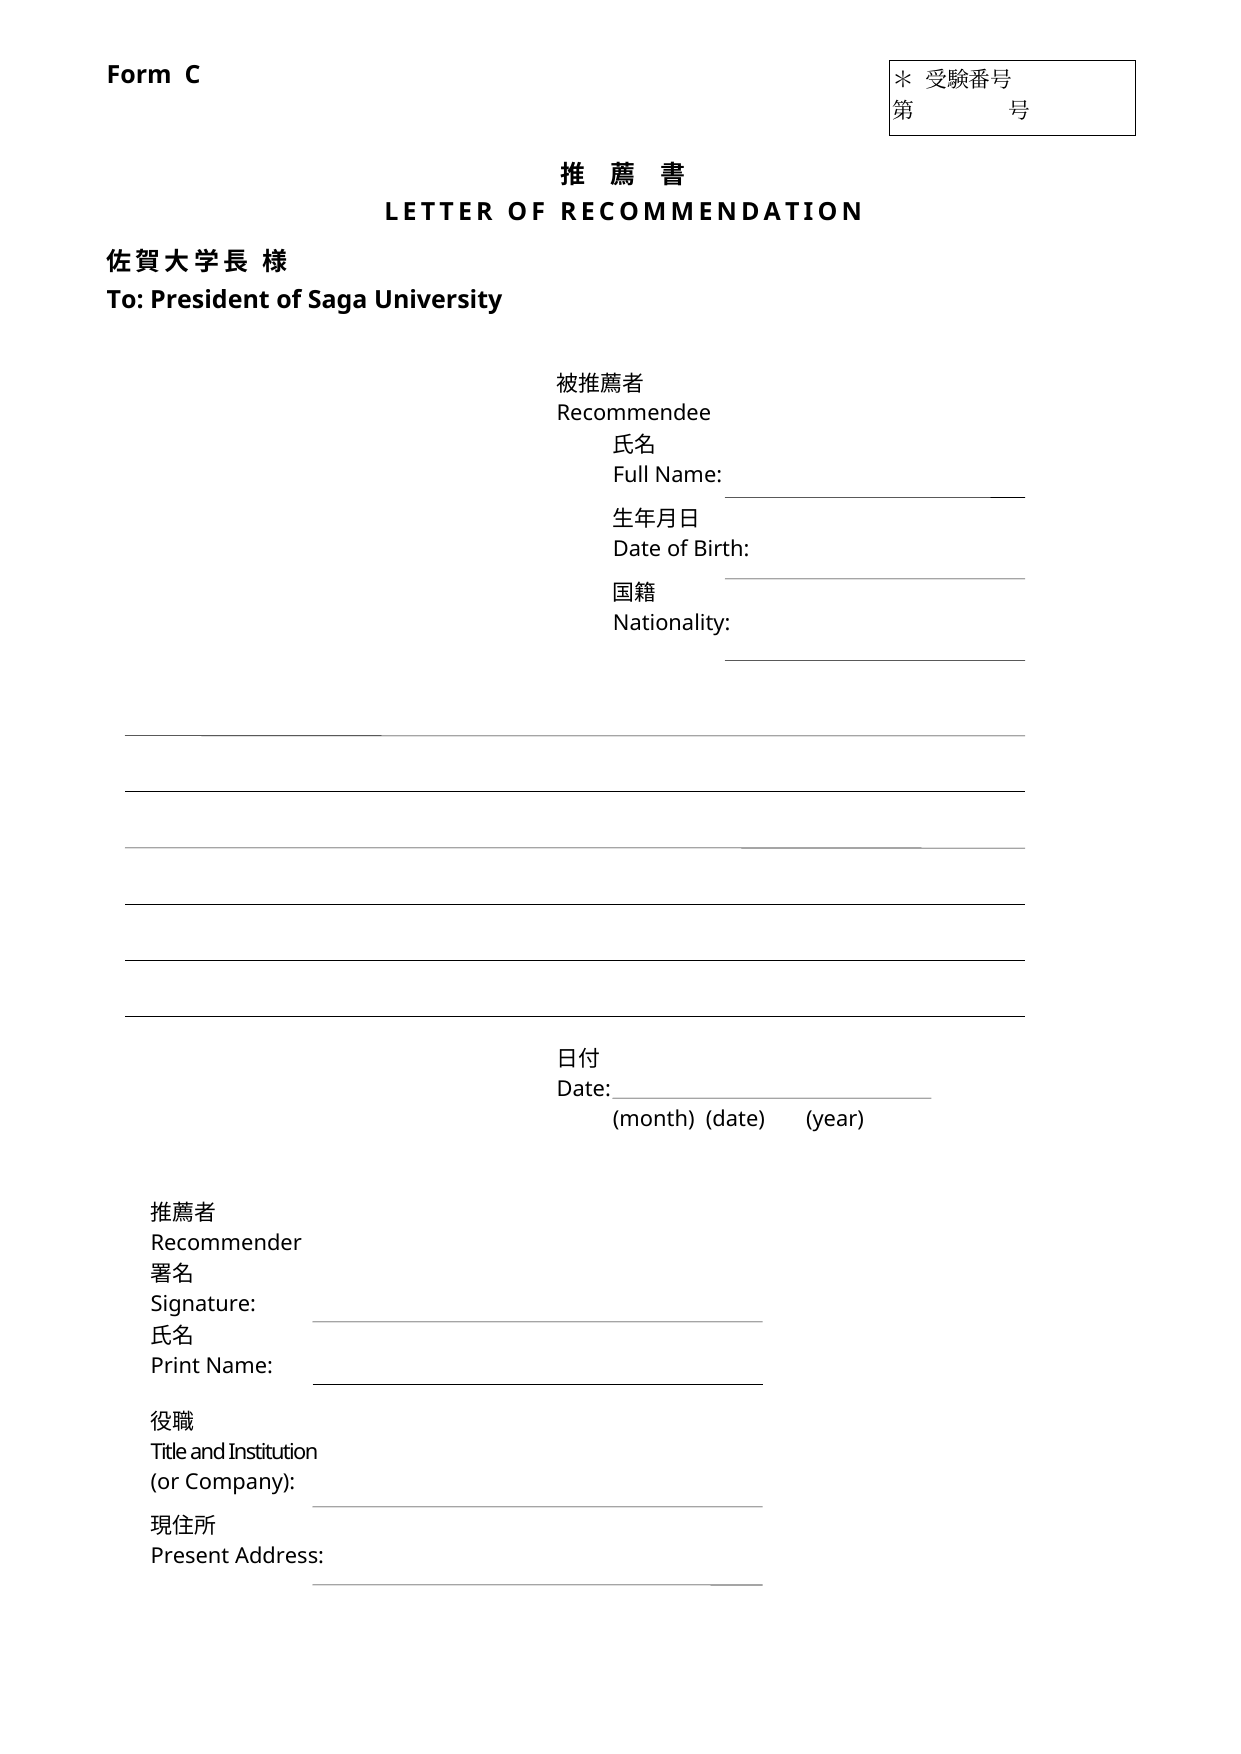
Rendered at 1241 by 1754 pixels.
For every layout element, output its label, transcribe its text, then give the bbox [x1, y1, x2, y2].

text Title and Institution [150, 1436, 1140, 1466]
text 推薦書 [106, 153, 1140, 191]
text 役職 [150, 1404, 1140, 1436]
text 署名 [150, 1256, 1140, 1288]
text 日付 [106, 1041, 1140, 1073]
text 佐賀大学長 様 [106, 241, 1140, 278]
text To: President of Saga University [106, 278, 1140, 316]
text Recommender [150, 1227, 1140, 1256]
text 氏名 [128, 427, 1140, 459]
text Nationality: [128, 607, 1140, 636]
text Signature: [150, 1288, 1140, 1318]
text (or Company): [150, 1466, 1140, 1496]
text 推薦者 [150, 1195, 1140, 1227]
text letter of RECOMMENDATION [106, 191, 1140, 228]
text Date: [106, 1073, 1140, 1103]
text 国籍 [128, 575, 1140, 607]
text Recommendee [106, 397, 1140, 427]
text 氏名 [150, 1318, 1140, 1349]
text Print Name: [150, 1349, 1140, 1379]
text 現住所 [150, 1508, 1140, 1540]
text (month) (date) (year) [106, 1103, 1140, 1132]
text 被推薦者 [106, 366, 1140, 397]
text Full Name: [128, 459, 1140, 488]
text Present Address: [150, 1540, 1140, 1569]
text Date of Birth: [128, 533, 1140, 562]
text 生年月日 [128, 501, 1140, 533]
text Form C [106, 53, 1140, 91]
